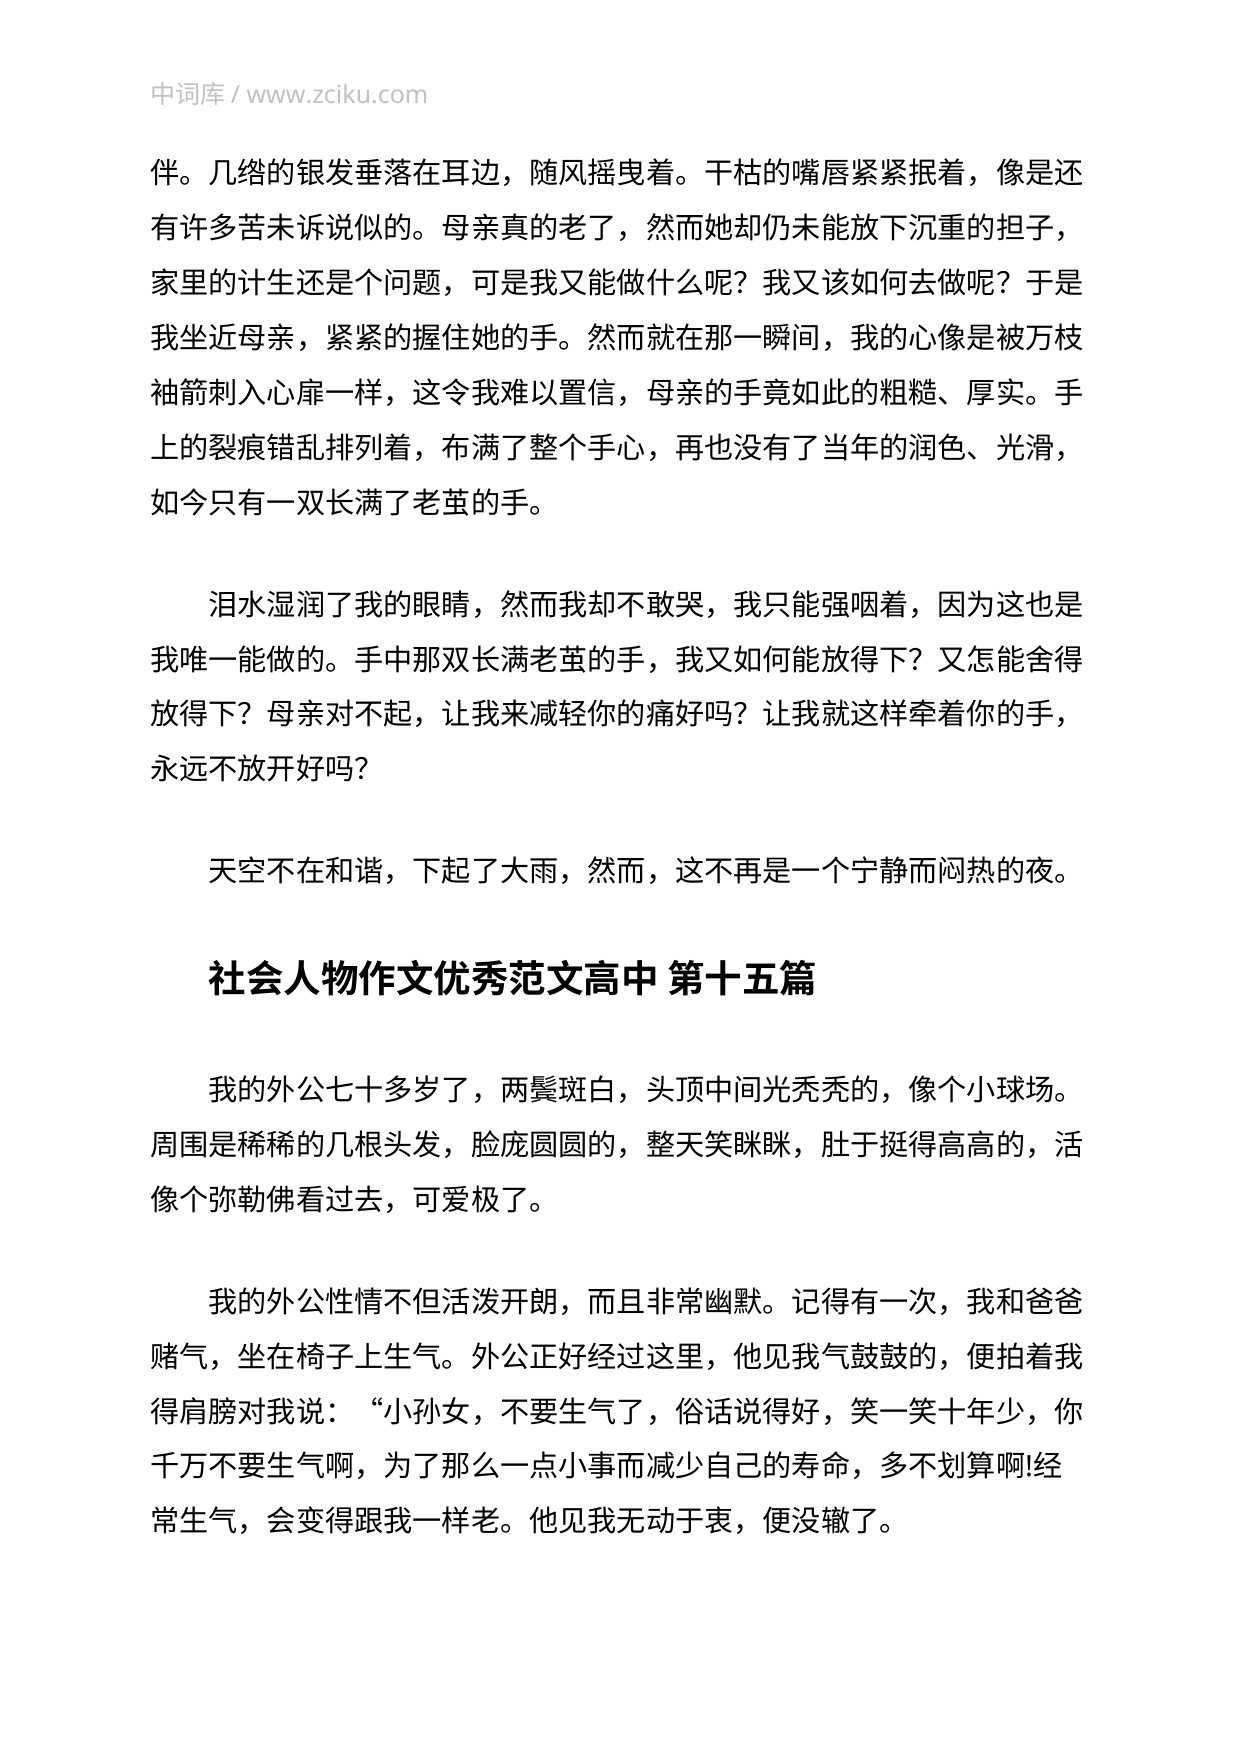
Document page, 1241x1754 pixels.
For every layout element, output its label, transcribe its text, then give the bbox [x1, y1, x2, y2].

text 我的外公七十多岁了，两鬓斑白，头顶中间光秃秃的，像个小球场。周围是稀稀的几根头发，脸庞圆圆的，整天笑眯眯，肚于挺得高高的，活像个弥勒佛看过去，可爱极了。 [150, 1067, 1090, 1219]
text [150, 150, 1090, 522]
text 我的外公性情不但活泼开朗，而且非常幽默。记得有一次，我和爸爸赌气，坐在椅子上生气。外公正好经过这里，他见我气鼓鼓的，便拍着我得肩膀对我说：“小孙女，不要生气了，俗话说得好，笑一笑十年少，你千万不要生气啊，为了那么一点小事而减少自己的寿命，多不划算啊!经常生气，会变得跟我一样老。他见我无动于衷，便没辙了。 [150, 1278, 1090, 1540]
text 泪水湿润了我的眼睛，然而我却不敢哭，我只能强咽着，因为这也是我唯一能做的。手中那双长满老茧的手，我又如何能放得下？又怎能舍得放得下？母亲对不起，让我来减轻你的痛好吗？让我就这样牵着你的手，永远不放开好吗？ [150, 581, 1090, 788]
text 社会人物作文优秀范文高中 第十五篇 [150, 949, 1090, 1004]
text 天空不在和谐，下起了大雨，然而，这不再是一个宁静而闷热的夜。 [150, 848, 1090, 890]
